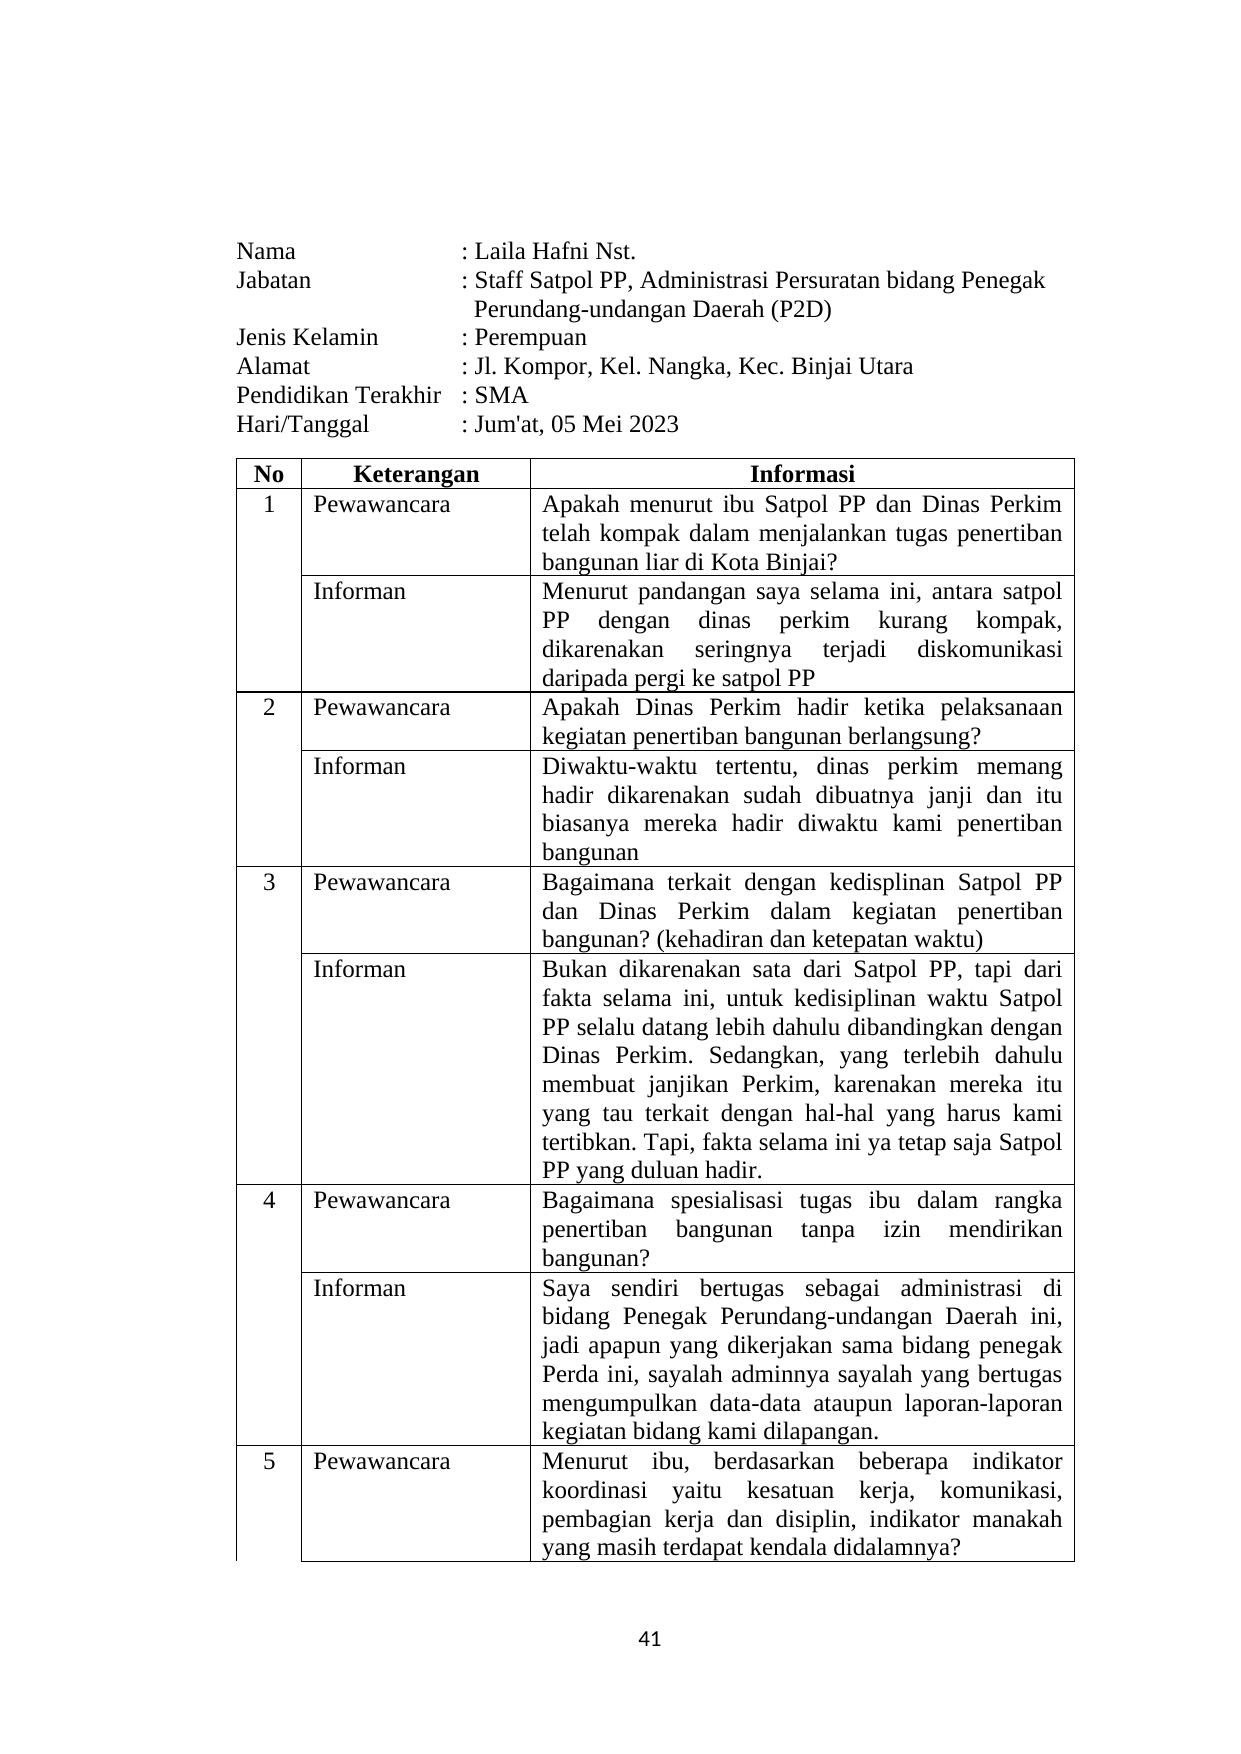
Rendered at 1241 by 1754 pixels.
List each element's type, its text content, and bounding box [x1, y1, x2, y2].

table_cell 1 [237, 489, 301, 575]
table_header No [237, 459, 301, 488]
table_cell Menurut pandangan saya selama ini, antara satpol PP dengan dinas perkim kurang kompak, dikarenakan seringnya terjadi diskomunikasi daripada pergi ke satpol PP [531, 576, 1074, 691]
table_cell Bagaimana spesialisasi tugas ibu dalam rangka penertiban bangunan tanpa izin mendirikan bangunan? [531, 1185, 1074, 1272]
table_cell Menurut ibu, berdasarkan beberapa indikator koordinasi yaitu kesatuan kerja, komunikasi, pembagian kerja dan disiplin, indikator manakah yang masih terdapat kendala didalamnya? [531, 1446, 1074, 1561]
table_header Informasi [531, 459, 1074, 488]
table_cell Diwaktu-waktu tertentu, dinas perkim memang hadir dikarenakan sudah dibuatnya janji dan itu biasanya mereka hadir diwaktu kami penertiban bangunan [531, 751, 1074, 866]
table_cell Pewawancara [302, 867, 530, 953]
table_cell Informan [302, 954, 530, 1184]
table_cell Pewawancara [302, 1185, 530, 1272]
text Nama : Laila Hafni Nst. Jabatan : Staff Satpol PP, Administrasi Persuratan bidang Penegak Perundang-undangan Daerah (P2D) Jenis Kelamin : Perempuan Alamat : Jl. Kompor, Kel. Nangka, Kec. Binjai Utara Pendidikan Terakhir : SMA Hari/Tanggal : Jum'at, 05 Mei 2023 [236, 236, 1063, 437]
table_cell Pewawancara [302, 1446, 530, 1561]
table_header Keterangan [302, 459, 530, 488]
table_cell Apakah Dinas Perkim hadir ketika pelaksanaan kegiatan penertiban bangunan berlangsung? [531, 693, 1074, 750]
table_cell 4 [237, 1185, 301, 1272]
table_cell [237, 953, 301, 1184]
table_cell Pewawancara [302, 489, 530, 575]
table_cell 3 [237, 867, 301, 953]
table_cell [237, 575, 301, 691]
table_cell [237, 750, 301, 866]
table_cell Bukan dikarenakan sata dari Satpol PP, tapi dari fakta selama ini, untuk kedisiplinan waktu Satpol PP selalu datang lebih dahulu dibandingkan dengan Dinas Perkim. Sedangkan, yang terlebih dahulu membuat janjikan Perkim, karenakan mereka itu yang tau terkait dengan hal-hal yang harus kami tertibkan. Tapi, fakta selama ini ya tetap saja Satpol PP yang duluan hadir. [531, 954, 1074, 1184]
table_cell 5 [237, 1446, 301, 1561]
table_cell [237, 1272, 301, 1445]
table_cell Apakah menurut ibu Satpol PP dan Dinas Perkim telah kompak dalam menjalankan tugas penertiban bangunan liar di Kota Binjai? [531, 489, 1074, 575]
table_cell Informan [302, 751, 530, 866]
table_cell Informan [302, 576, 530, 691]
table_cell Pewawancara [302, 693, 530, 750]
table_cell 2 [237, 693, 301, 750]
table_cell Informan [302, 1273, 530, 1445]
table_cell Saya sendiri bertugas sebagai administrasi di bidang Penegak Perundang-undangan Daerah ini, jadi apapun yang dikerjakan sama bidang penegak Perda ini, sayalah adminnya sayalah yang bertugas mengumpulkan data-data ataupun laporan-laporan kegiatan bidang kami dilapangan. [531, 1273, 1074, 1445]
table_cell Bagaimana terkait dengan kedisplinan Satpol PP dan Dinas Perkim dalam kegiatan penertiban bangunan? (kehadiran dan ketepatan waktu) [531, 867, 1074, 953]
